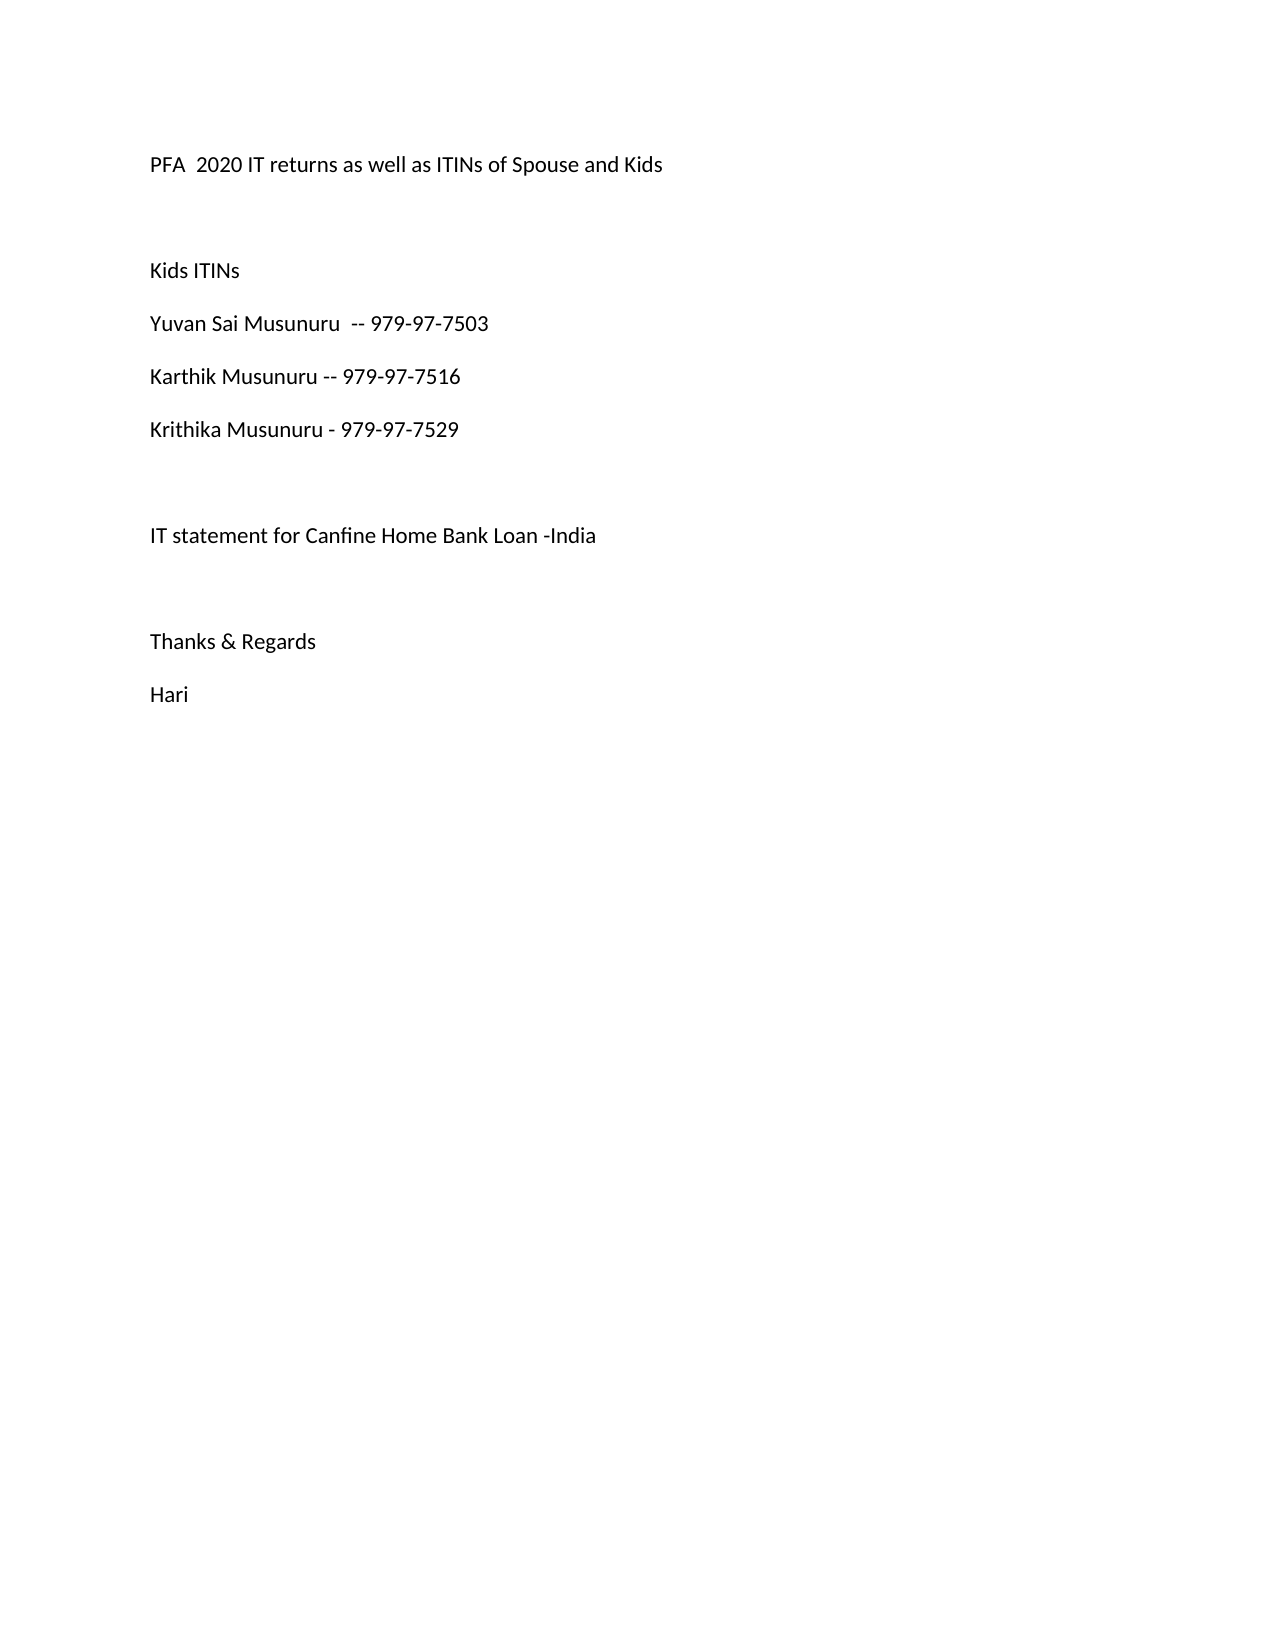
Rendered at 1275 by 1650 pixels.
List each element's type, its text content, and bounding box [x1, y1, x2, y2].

text Krithika Musunuru - 979-97-7529 [150, 415, 1125, 443]
text Yuvan Sai Musunuru -- 979-97-7503 [150, 309, 1125, 337]
text Kids ITINs [150, 256, 1125, 284]
text Karthik Musunuru -- 979-97-7516 [150, 362, 1125, 390]
text Thanks & Regards [150, 627, 1125, 655]
text Hari [150, 680, 1125, 708]
text IT statement for Canfine Home Bank Loan -India [150, 521, 1125, 549]
text PFA 2020 IT returns as well as ITINs of Spouse and Kids [150, 150, 1125, 178]
